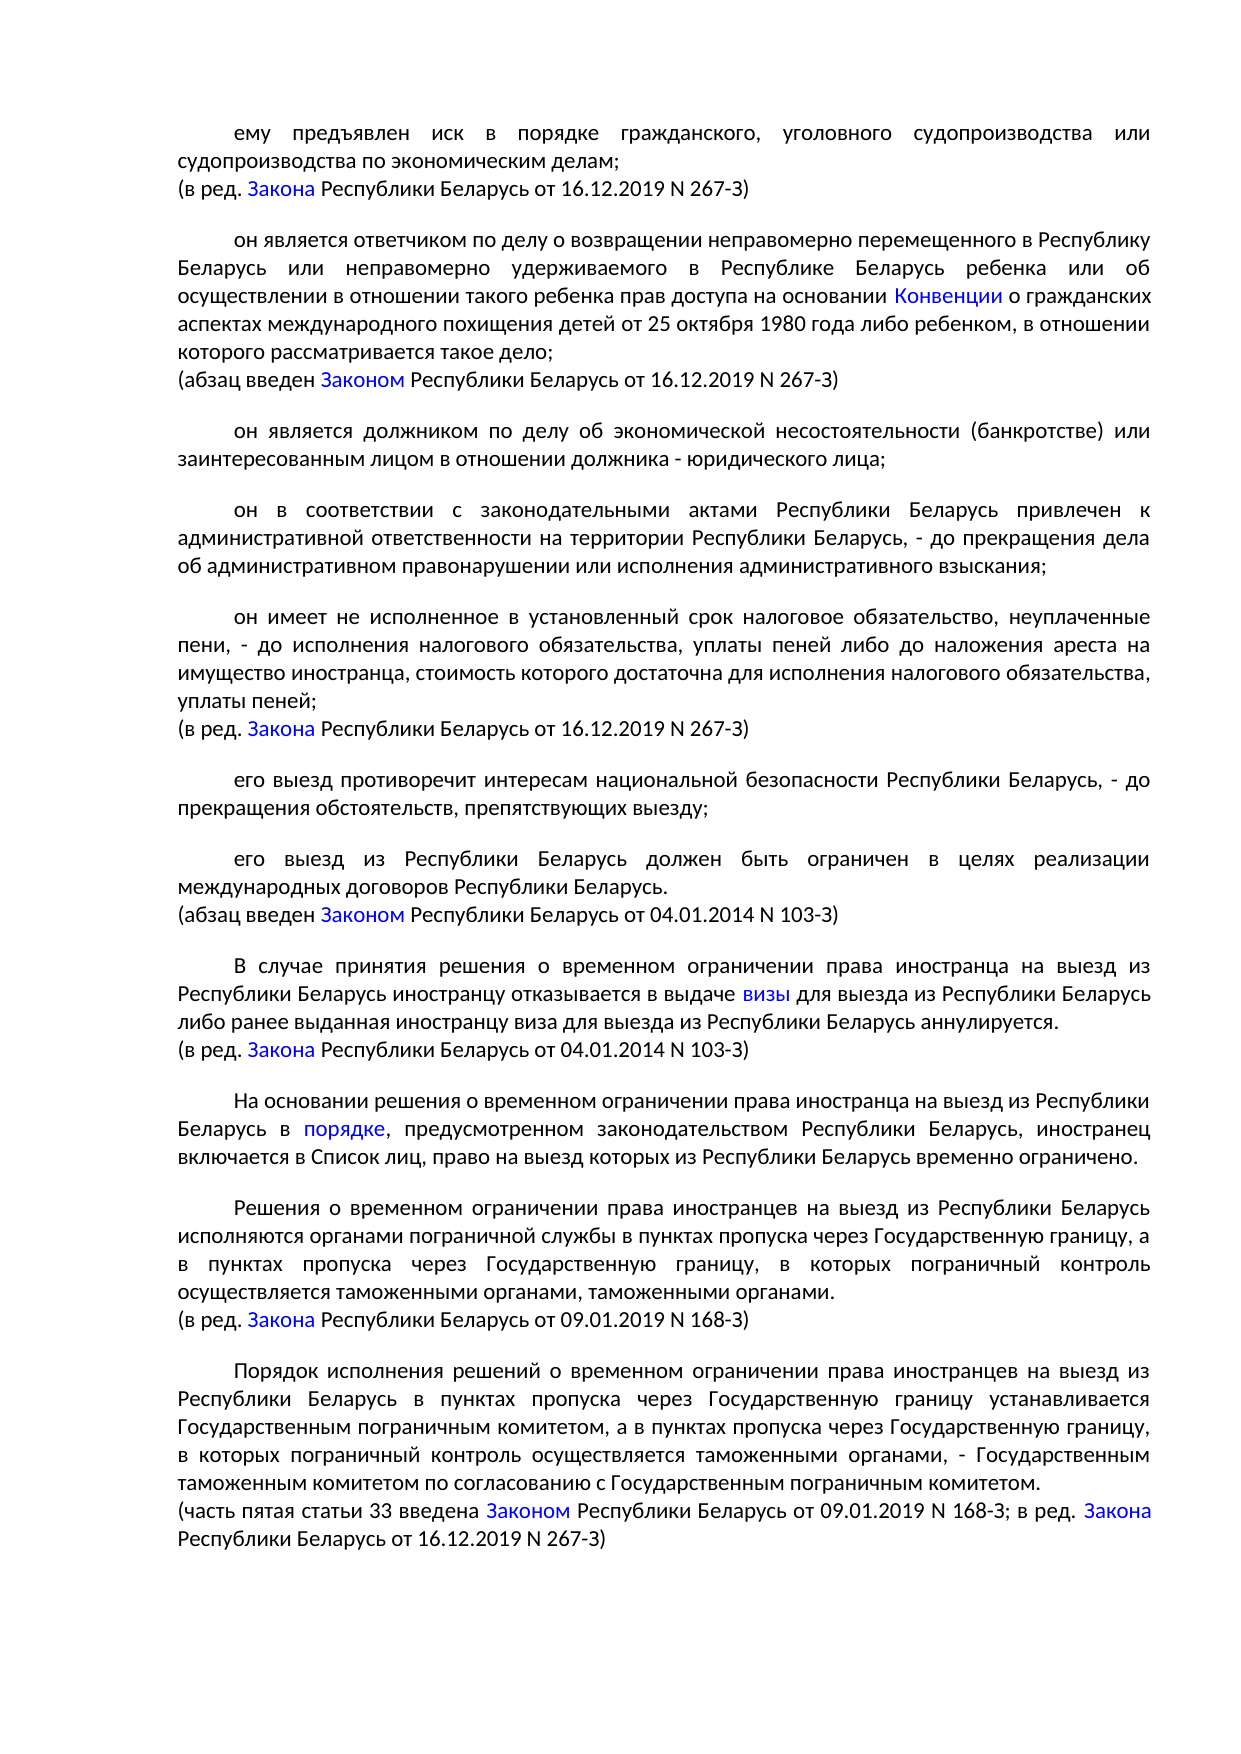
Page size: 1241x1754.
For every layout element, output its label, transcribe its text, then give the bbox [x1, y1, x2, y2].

text его выезд из Республики Беларусь должен быть ограничен в целях реализации международных договоров Республики Беларусь. [177, 844, 1152, 900]
text (в ред. Закона Республики Беларусь от 04.01.2014 N 103-З) [177, 1035, 1152, 1063]
text он в соответствии с законодательными актами Республики Беларусь привлечен к административной ответственности на территории Республики Беларусь, - до прекращения дела об административном правонарушении или исполнения административного взыскания; [177, 495, 1152, 579]
text (абзац введен Законом Республики Беларусь от 04.01.2014 N 103-З) [177, 900, 1152, 928]
text он является должником по делу об экономической несостоятельности (банкротстве) или заинтересованным лицом в отношении должника - юридического лица; [177, 416, 1152, 472]
text (в ред. Закона Республики Беларусь от 16.12.2019 N 267-З) [177, 714, 1152, 742]
text его выезд противоречит интересам национальной безопасности Республики Беларусь, - до прекращения обстоятельств, препятствующих выезду; [177, 765, 1152, 821]
text Решения о временном ограничении права иностранцев на выезд из Республики Беларусь исполняются органами пограничной службы в пунктах пропуска через Государственную границу, а в пунктах пропуска через Государственную границу, в которых пограничный контроль осуществляется таможенными органами, таможенными органами. [177, 1193, 1152, 1305]
text На основании решения о временном ограничении права иностранца на выезд из Республики Беларусь в порядке, предусмотренном законодательством Республики Беларусь, иностранец включается в Список лиц, право на выезд которых из Республики Беларусь временно ограничено. [177, 1086, 1152, 1170]
text (в ред. Закона Республики Беларусь от 09.01.2019 N 168-З) [177, 1305, 1152, 1333]
text он является ответчиком по делу о возвращении неправомерно перемещенного в Республику Беларусь или неправомерно удерживаемого в Республике Беларусь ребенка или об осуществлении в отношении такого ребенка прав доступа на основании Конвенции о гражданских аспектах международного похищения детей от 25 октября 1980 года либо ребенком, в отношении которого рассматривается такое дело; [177, 225, 1152, 365]
text он имеет не исполненное в установленный срок налоговое обязательство, неуплаченные пени, - до исполнения налогового обязательства, уплаты пеней либо до наложения ареста на имущество иностранца, стоимость которого достаточна для исполнения налогового обязательства, уплаты пеней; [177, 602, 1152, 714]
text ему предъявлен иск в порядке гражданского, уголовного судопроизводства или судопроизводства по экономическим делам; [177, 118, 1152, 174]
text (часть пятая статьи 33 введена Законом Республики Беларусь от 09.01.2019 N 168-З; в ред. Закона Республики Беларусь от 16.12.2019 N 267-З) [177, 1496, 1152, 1552]
text (абзац введен Законом Республики Беларусь от 16.12.2019 N 267-З) [177, 365, 1152, 393]
text В случае принятия решения о временном ограничении права иностранца на выезд из Республики Беларусь иностранцу отказывается в выдаче визы для выезда из Республики Беларусь либо ранее выданная иностранцу виза для выезда из Республики Беларусь аннулируется. [177, 951, 1152, 1035]
text (в ред. Закона Республики Беларусь от 16.12.2019 N 267-З) [177, 174, 1152, 202]
text Порядок исполнения решений о временном ограничении права иностранцев на выезд из Республики Беларусь в пунктах пропуска через Государственную границу устанавливается Государственным пограничным комитетом, а в пунктах пропуска через Государственную границу, в которых пограничный контроль осуществляется таможенными органами, - Государственным таможенным комитетом по согласованию с Государственным пограничным комитетом. [177, 1356, 1152, 1496]
